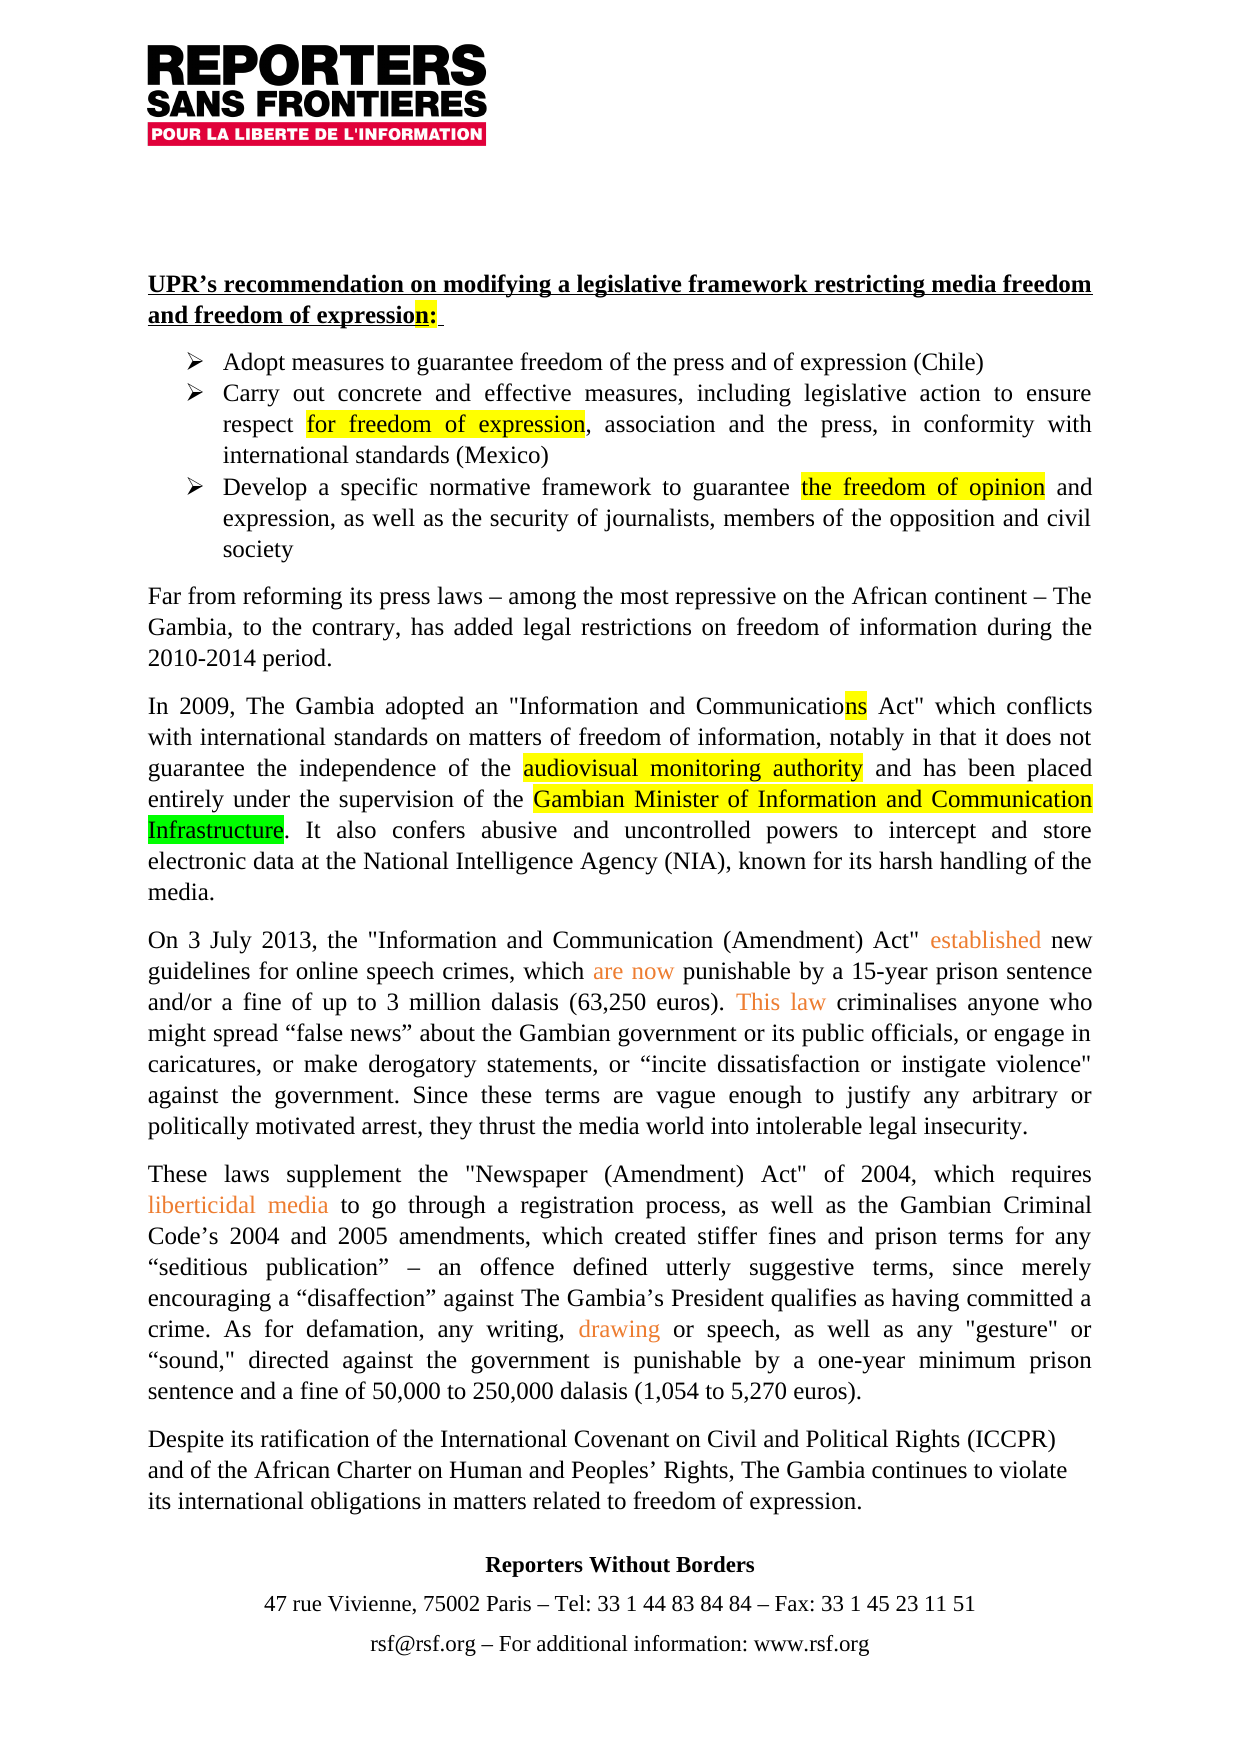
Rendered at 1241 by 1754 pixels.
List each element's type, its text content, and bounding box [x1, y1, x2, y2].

list Adopt measures to guarantee freedom of the press and of expression (Chile) [185, 347, 1093, 376]
text Far from reforming its press laws – among the most repressive on the African continent – The Gambia, to the contrary, has added legal restrictions on freedom of information during the 2010-2014 period. [148, 581, 1093, 672]
picture [147, 44, 487, 146]
text These laws supplement the "Newspaper (Amendment) Act" of 2004, which requires liberticidal media to go through a registration process, as well as the Gambian Criminal Code’s 2004 and 2005 amendments, which created stiffer fines and prison terms for any “seditious publication” – an offence defined utterly suggestive terms, since merely encouraging a “disaffection” against The Gambia’s President qualifies as having committed a crime. As for defamation, any writing, drawing or speech, as well as any "gesture" or “sound," directed against the government is punishable by a one-year minimum prison sentence and a fine of 50,000 to 250,000 dalasis (1,054 to 5,270 euros). [148, 1159, 1093, 1405]
text UPR’s recommendation on modifying a legislative framework restricting media freedom and freedom of expression: [148, 295, 1093, 328]
list Carry out concrete and effective measures, including legislative action to ensure respect for freedom of expression, association and the press, in conformity with international standards (Mexico) [185, 378, 1093, 469]
text UPR’s recommendation on modifying a legislative framework restricting media freedom and freedom of expression: [148, 269, 1093, 294]
text On 3 July 2013, the "Information and Communication (Amendment) Act" established new guidelines for online speech crimes, which are now punishable by a 15-year prison sentence and/or a fine of up to 3 million dalasis (63,250 euros). This law criminalises anyone who might spread “false news” about the Gambian government or its public officials, or engage in caricatures, or make derogatory statements, or “incite dissatisfaction or instigate violence" against the government. Since these terms are vague enough to justify any arbitrary or politically motivated arrest, they thrust the media world into intolerable legal insecurity. [148, 925, 1093, 1140]
text In 2009, The Gambia adopted an "Information and Communications Act" which conflicts with international standards on matters of freedom of information, notably in that it does not guarantee the independence of the audiovisual monitoring authority and has been placed entirely under the supervision of the Gambian Minister of Information and Communication Infrastructure. It also confers abusive and uncontrolled powers to intercept and store electronic data at the National Intelligence Agency (NIA), known for its harsh handling of the media. [148, 691, 1093, 906]
text Despite its ratification of the International Covenant on Civil and Political Rights (ICCPR) and of the African Charter on Human and Peoples’ Rights, The Gambia continues to violate its international obligations in matters related to freedom of expression. [148, 1424, 1093, 1515]
list Develop a specific normative framework to guarantee the freedom of opinion and expression, as well as the security of journalists, members of the opposition and civil society [185, 472, 1093, 562]
